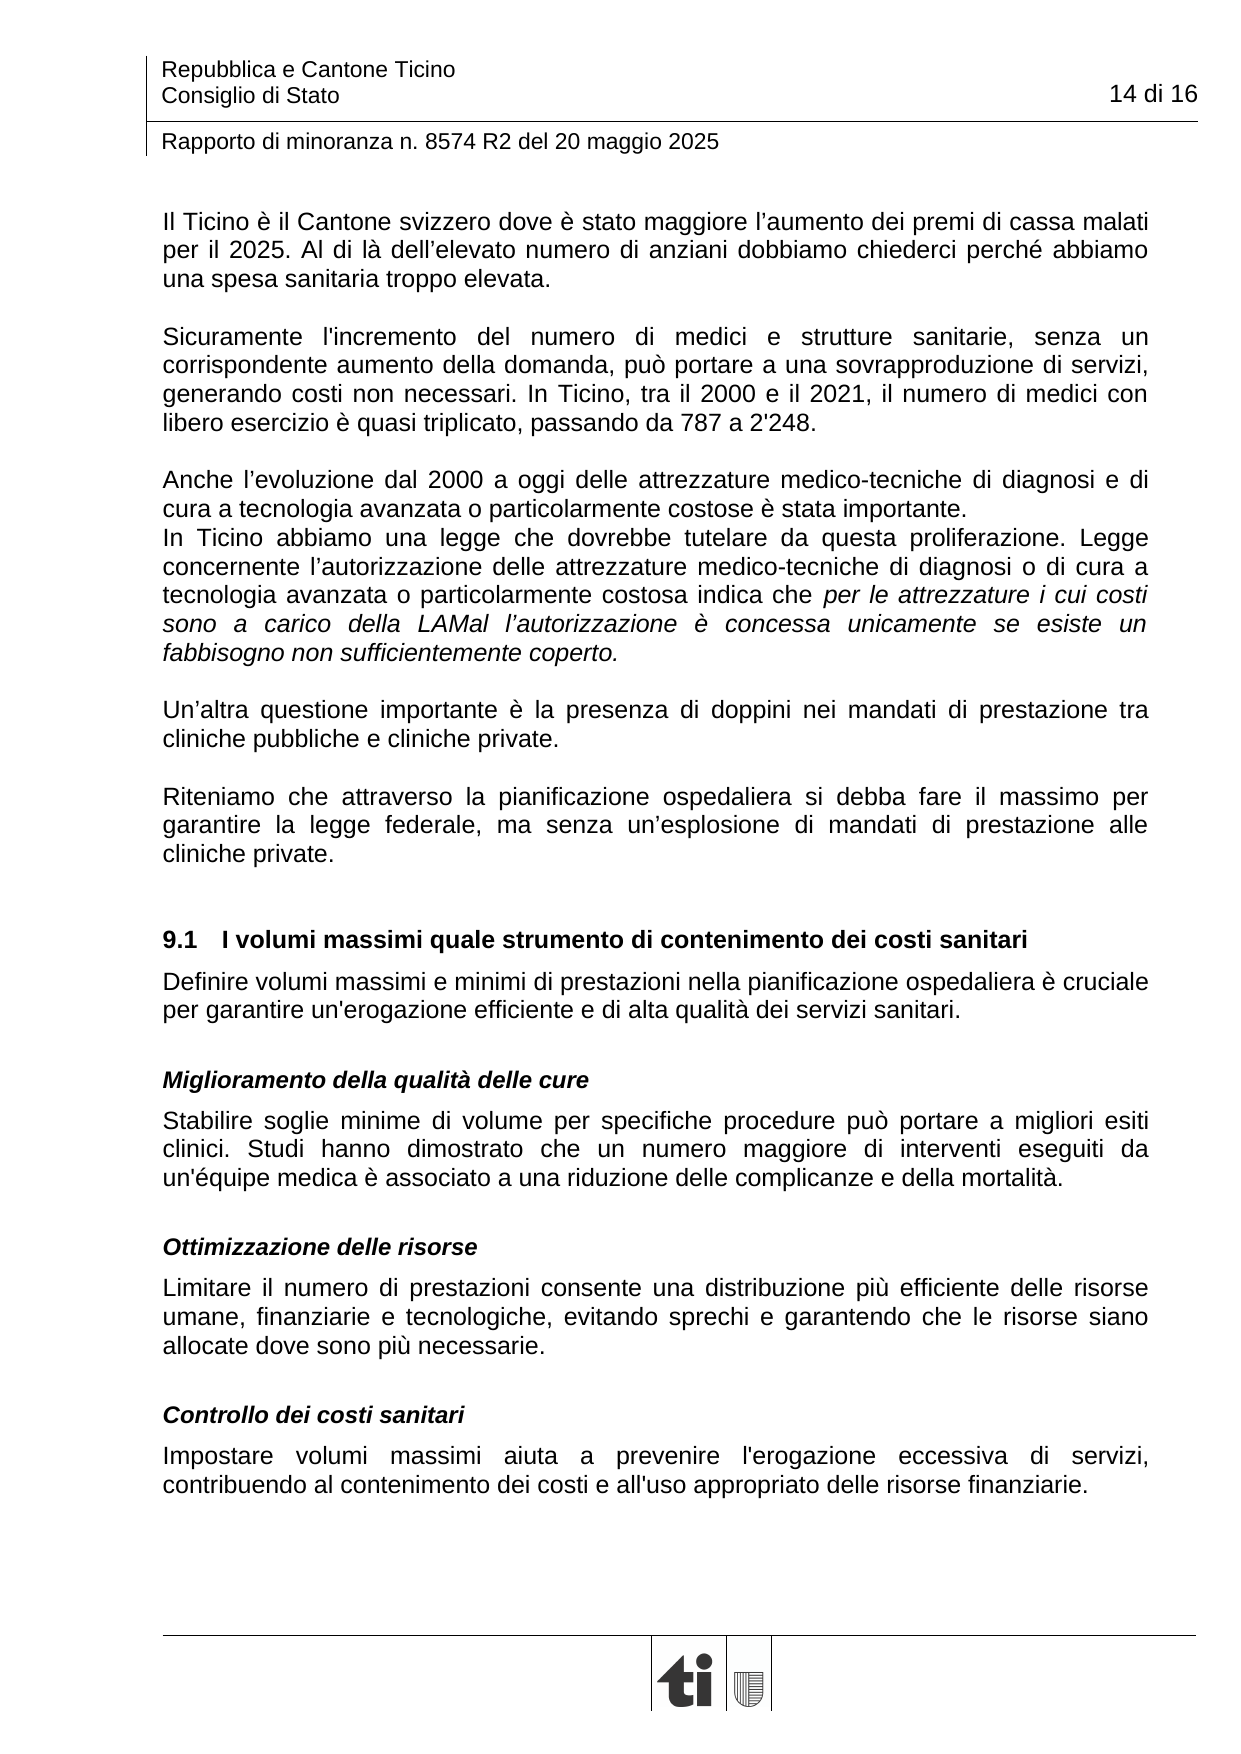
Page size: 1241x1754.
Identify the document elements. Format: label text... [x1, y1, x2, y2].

subtitle Controllo dei costi sanitari [162, 1401, 1151, 1428]
subtitle Miglioramento della qualità delle cure [162, 1066, 1151, 1093]
picture [655, 1636, 725, 1707]
text Limitare il numero di prestazioni consente una distribuzione più efficiente delle risorse umane, finanziarie e tecnologiche, evitando sprechi e garantendo che le risorse siano allocate dove sono più necessarie. [162, 1273, 1151, 1359]
text Un’altra questione importante è la presenza di doppini nei mandati di prestazione tra cliniche pubbliche e cliniche private. [162, 696, 1151, 753]
text Impostare volumi massimi aiuta a prevenire l'erogazione eccessiva di servizi, contribuendo al contenimento dei costi e all'uso appropriato delle risorse finanziarie. [162, 1441, 1151, 1498]
picture [728, 1636, 770, 1707]
subtitle Ottimizzazione delle risorse [162, 1233, 1151, 1261]
text Stabilire soglie minime di volume per specifiche procedure può portare a migliori esiti clinici. Studi hanno dimostrato che un numero maggiore di interventi eseguiti da un'équipe medica è associato a una riduzione delle complicanze e della mortalità. [162, 1106, 1151, 1192]
text Sicuramente l'incremento del numero di medici e strutture sanitarie, senza un corrispondente aumento della domanda, può portare a una sovrapproduzione di servizi, generando costi non necessari. In Ticino, tra il 2000 e il 2021, il numero di medici con libero esercizio è quasi triplicato, passando da 787 a 2'248. [162, 322, 1151, 437]
text Anche l’evoluzione dal 2000 a oggi delle attrezzature medico-tecniche di diagnosi e di cura a tecnologia avanzata o particolarmente costose è stata importante. [162, 466, 1151, 523]
text In Ticino abbiamo una legge che dovrebbe tutelare da questa proliferazione. Legge concernente l’autorizzazione delle attrezzature medico-tecniche di diagnosi o di cura a tecnologia avanzata o particolarmente costosa indica che per le attrezzature i cui costi sono a carico della LAMal l’autorizzazione è concessa unicamente se esiste un fabbisogno non sufficientemente coperto. [162, 523, 1151, 667]
text Definire volumi massimi e minimi di prestazioni nella pianificazione ospedaliera è cruciale per garantire un'erogazione efficiente e di alta qualità dei servizi sanitari. [162, 967, 1151, 1024]
text Riteniamo che attraverso la pianificazione ospedaliera si debba fare il massimo per garantire la legge federale, ma senza un’esplosione di mandati di prestazione alle cliniche private. [162, 782, 1151, 868]
text Il Ticino è il Cantone svizzero dove è stato maggiore l’aumento dei premi di cassa malati per il 2025. Al di là dell’elevato numero di anziani dobbiamo chiederci perché abbiamo una spesa sanitaria troppo elevata. [162, 207, 1151, 293]
subtitle 9.1 I volumi massimi quale strumento di contenimento dei costi sanitari [162, 926, 1151, 954]
